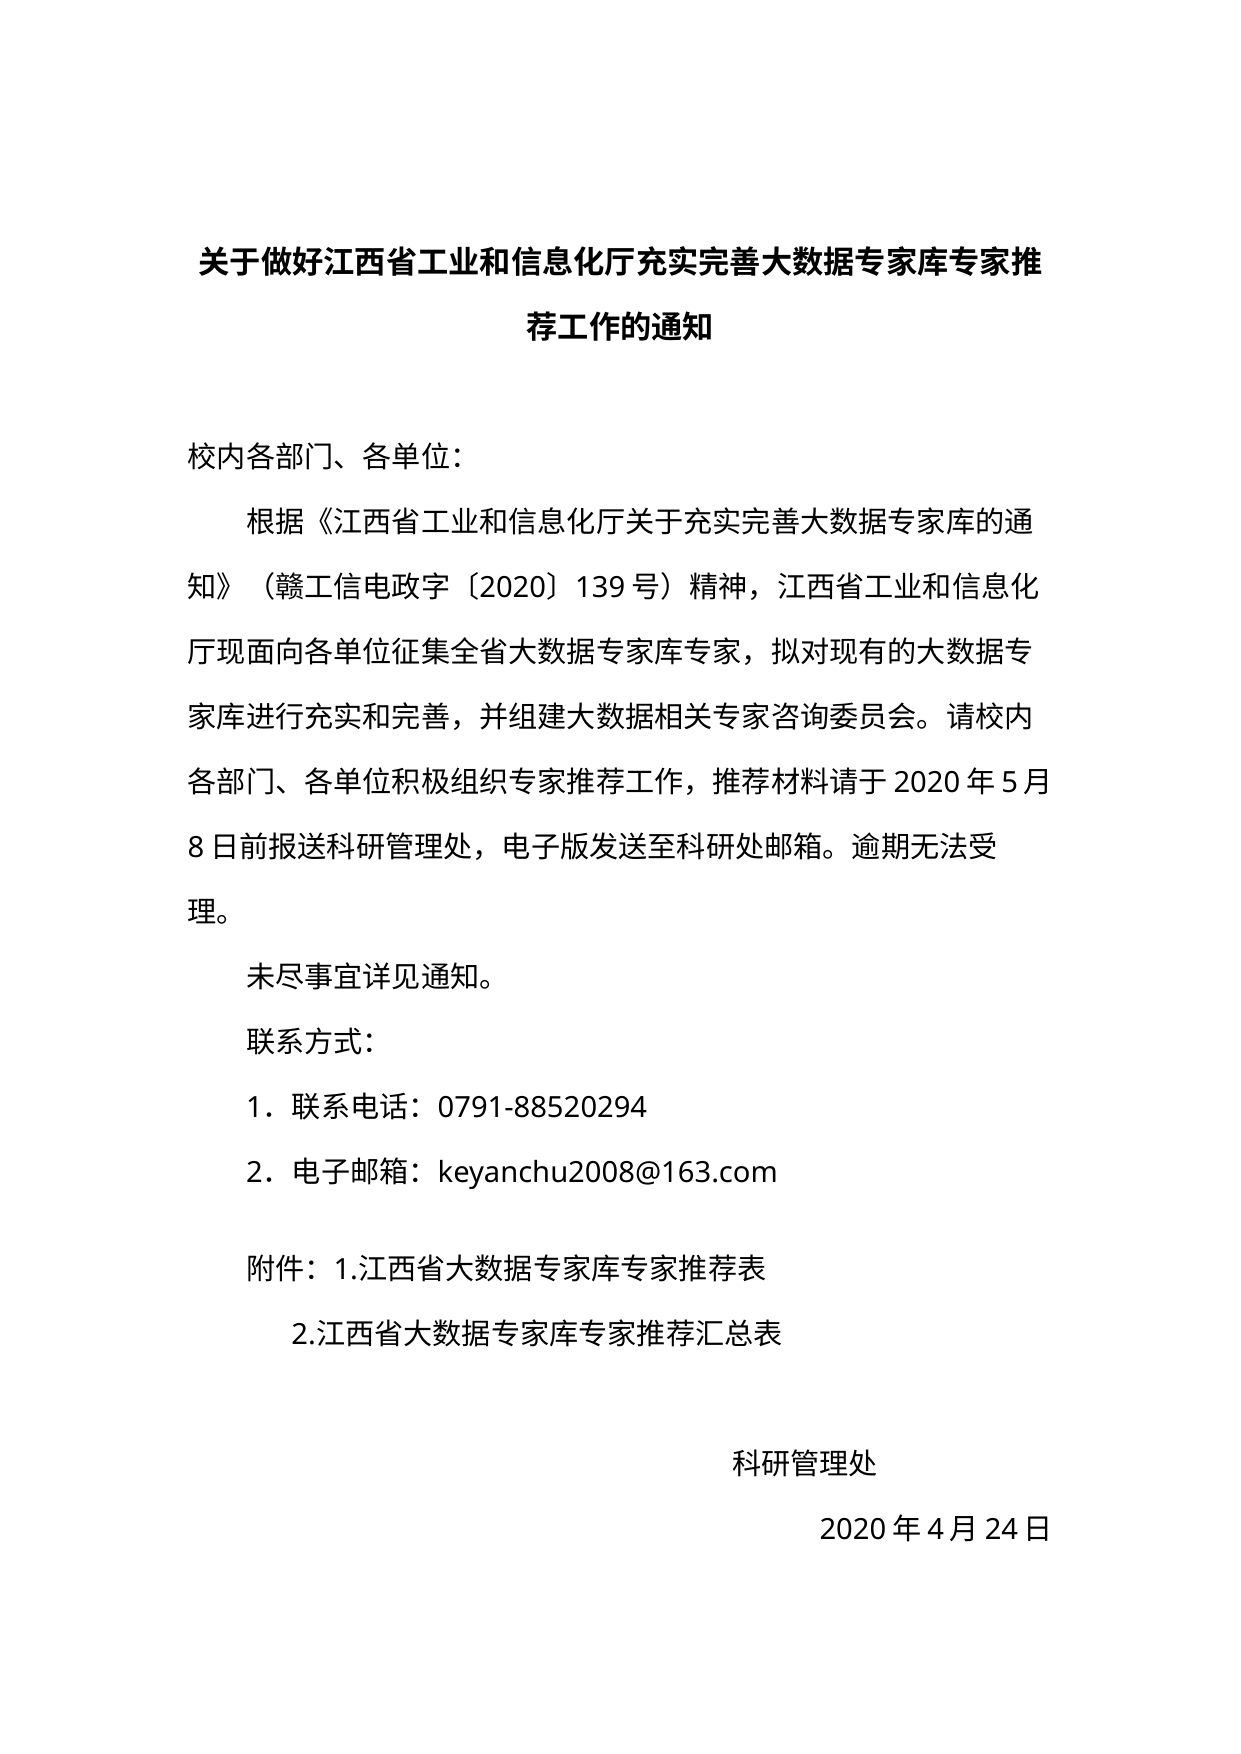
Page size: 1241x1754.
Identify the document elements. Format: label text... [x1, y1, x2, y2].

text 2020年4月24日 [187, 1494, 1053, 1559]
text 2.江西省大数据专家库专家推荐汇总表 [187, 1299, 1053, 1364]
text 根据《江西省工业和信息化厅关于充实完善大数据专家库的通知》（赣工信电政字〔2020〕139号）精神，江西省工业和信息化厅现面向各单位征集全省大数据专家库专家，拟对现有的大数据专家库进行充实和完善，并组建大数据相关专家咨询委员会。请校内各部门、各单位积极组织专家推荐工作，推荐材料请于2020年5月8日前报送科研管理处，电子版发送至科研处邮箱。逾期无法受理。 [187, 487, 1053, 942]
text 校内各部门、各单位： [187, 422, 1053, 487]
text 科研管理处 [187, 1429, 1053, 1494]
text 联系方式： [187, 1007, 1053, 1072]
text 关于做好江西省工业和信息化厅充实完善大数据专家库专家推荐工作的通知 [187, 227, 1053, 357]
text 附件：1.江西省大数据专家库专家推荐表 [187, 1234, 1053, 1299]
text 未尽事宜详见通知。 [187, 942, 1053, 1007]
text 2．电子邮箱：keyanchu2008@163.com [187, 1137, 1053, 1202]
text 1．联系电话：0791-88520294 [187, 1072, 1053, 1137]
